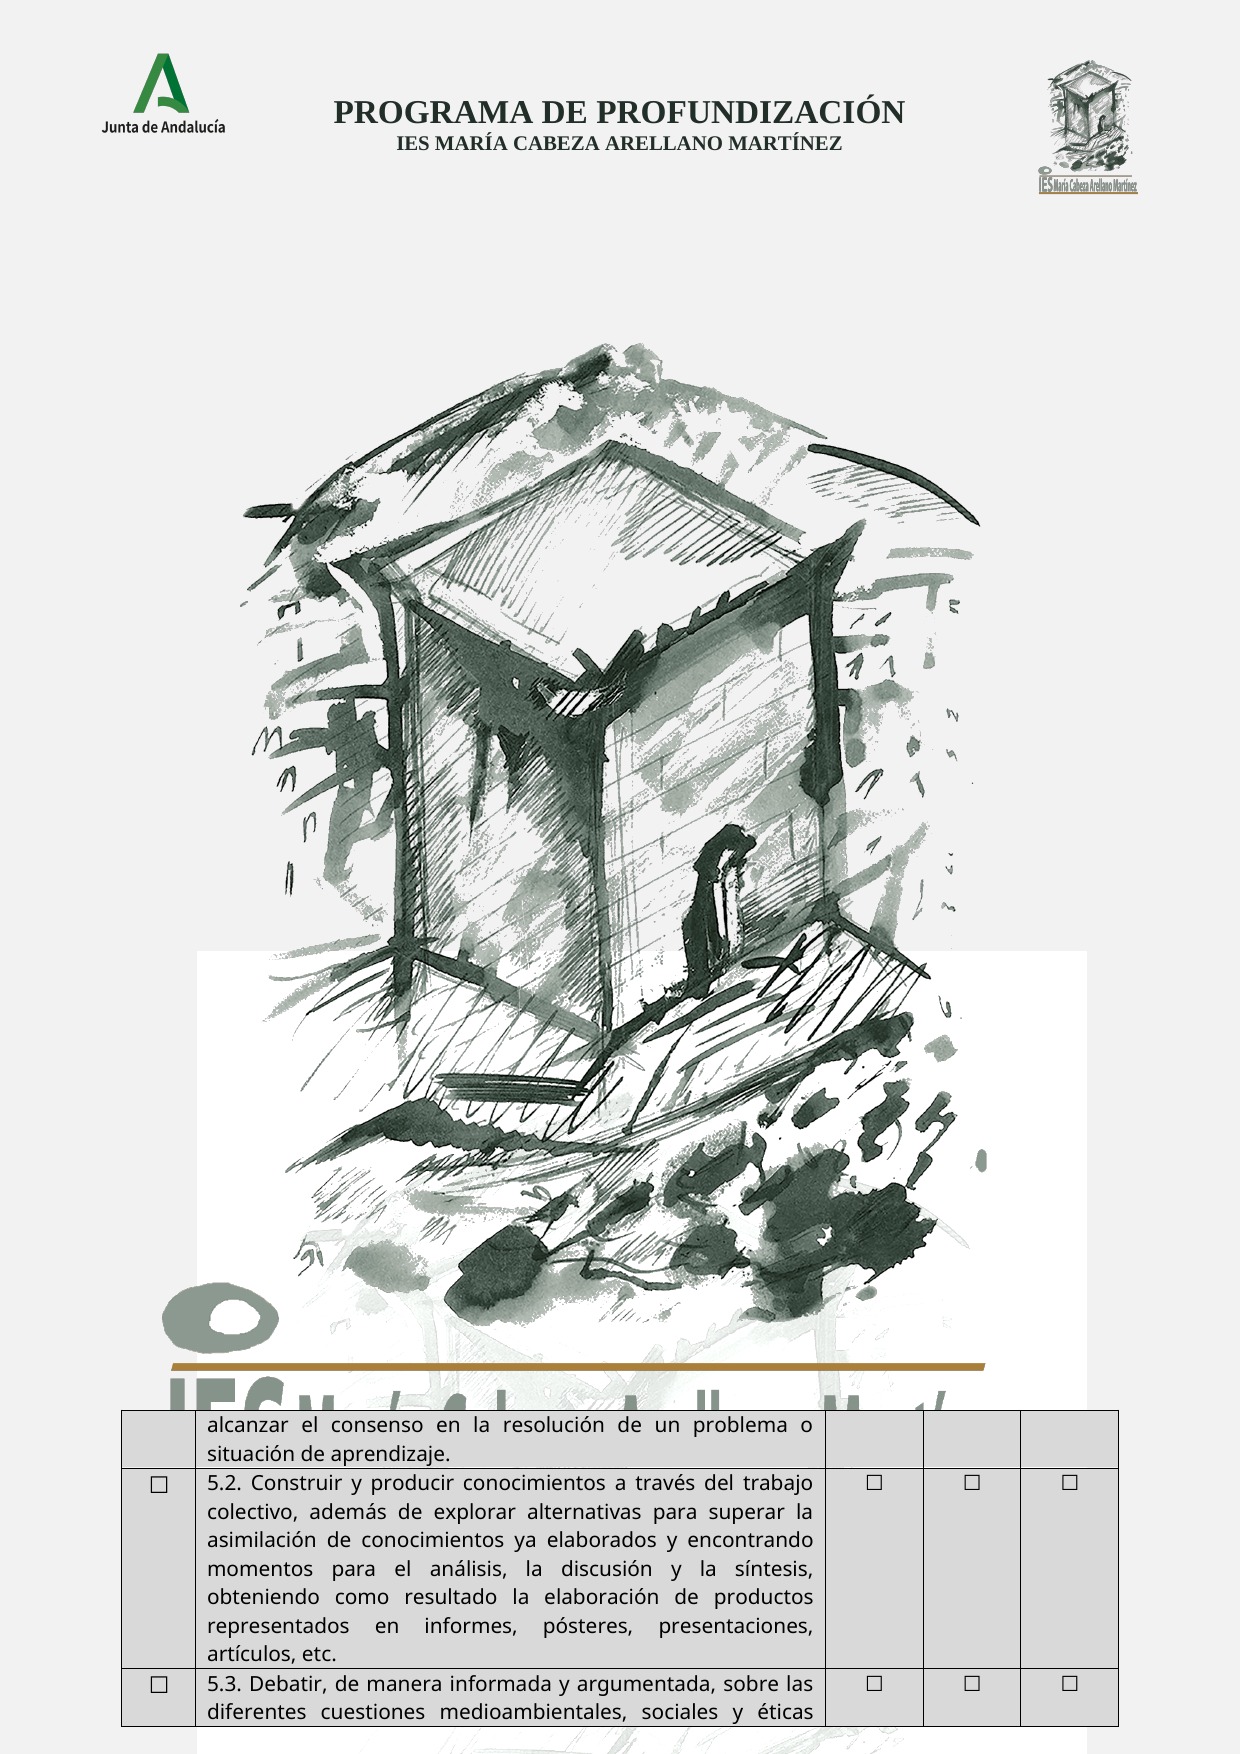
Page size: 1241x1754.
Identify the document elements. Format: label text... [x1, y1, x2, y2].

table_cell 5.1. Participar de manera activa en la construcción del conocimiento científico, evidenciando la presencia de la interacción, la cooperación y la evaluación entre iguales, mejorando el cuestionamiento, la reflexión y el debate al alcanzar el consenso en la resolución de un problema o situación de aprendizaje. [196, 1411, 825, 1467]
picture [132, 44, 1146, 1410]
table_cell 5.2. Construir y producir conocimientos a través del trabajo colectivo, además de explorar alternativas para superar la asimilación de conocimientos ya elaborados y encontrando momentos para el análisis, la discusión y la síntesis, obteniendo como resultado la elaboración de productos representados en informes, pósteres, presentaciones, artículos, etc. [196, 1469, 825, 1668]
table_cell 5.3. Debatir, de manera informada y argumentada, sobre las diferentes cuestiones medioambientales, sociales y éticas relacionadas con el desarrollo de las ciencias, alcanzando un consenso sobre las consecuencias de estos avances y proponiendo soluciones creativas en común a las cuestiones planteadas. [196, 1669, 825, 1726]
picture [91, 47, 236, 139]
